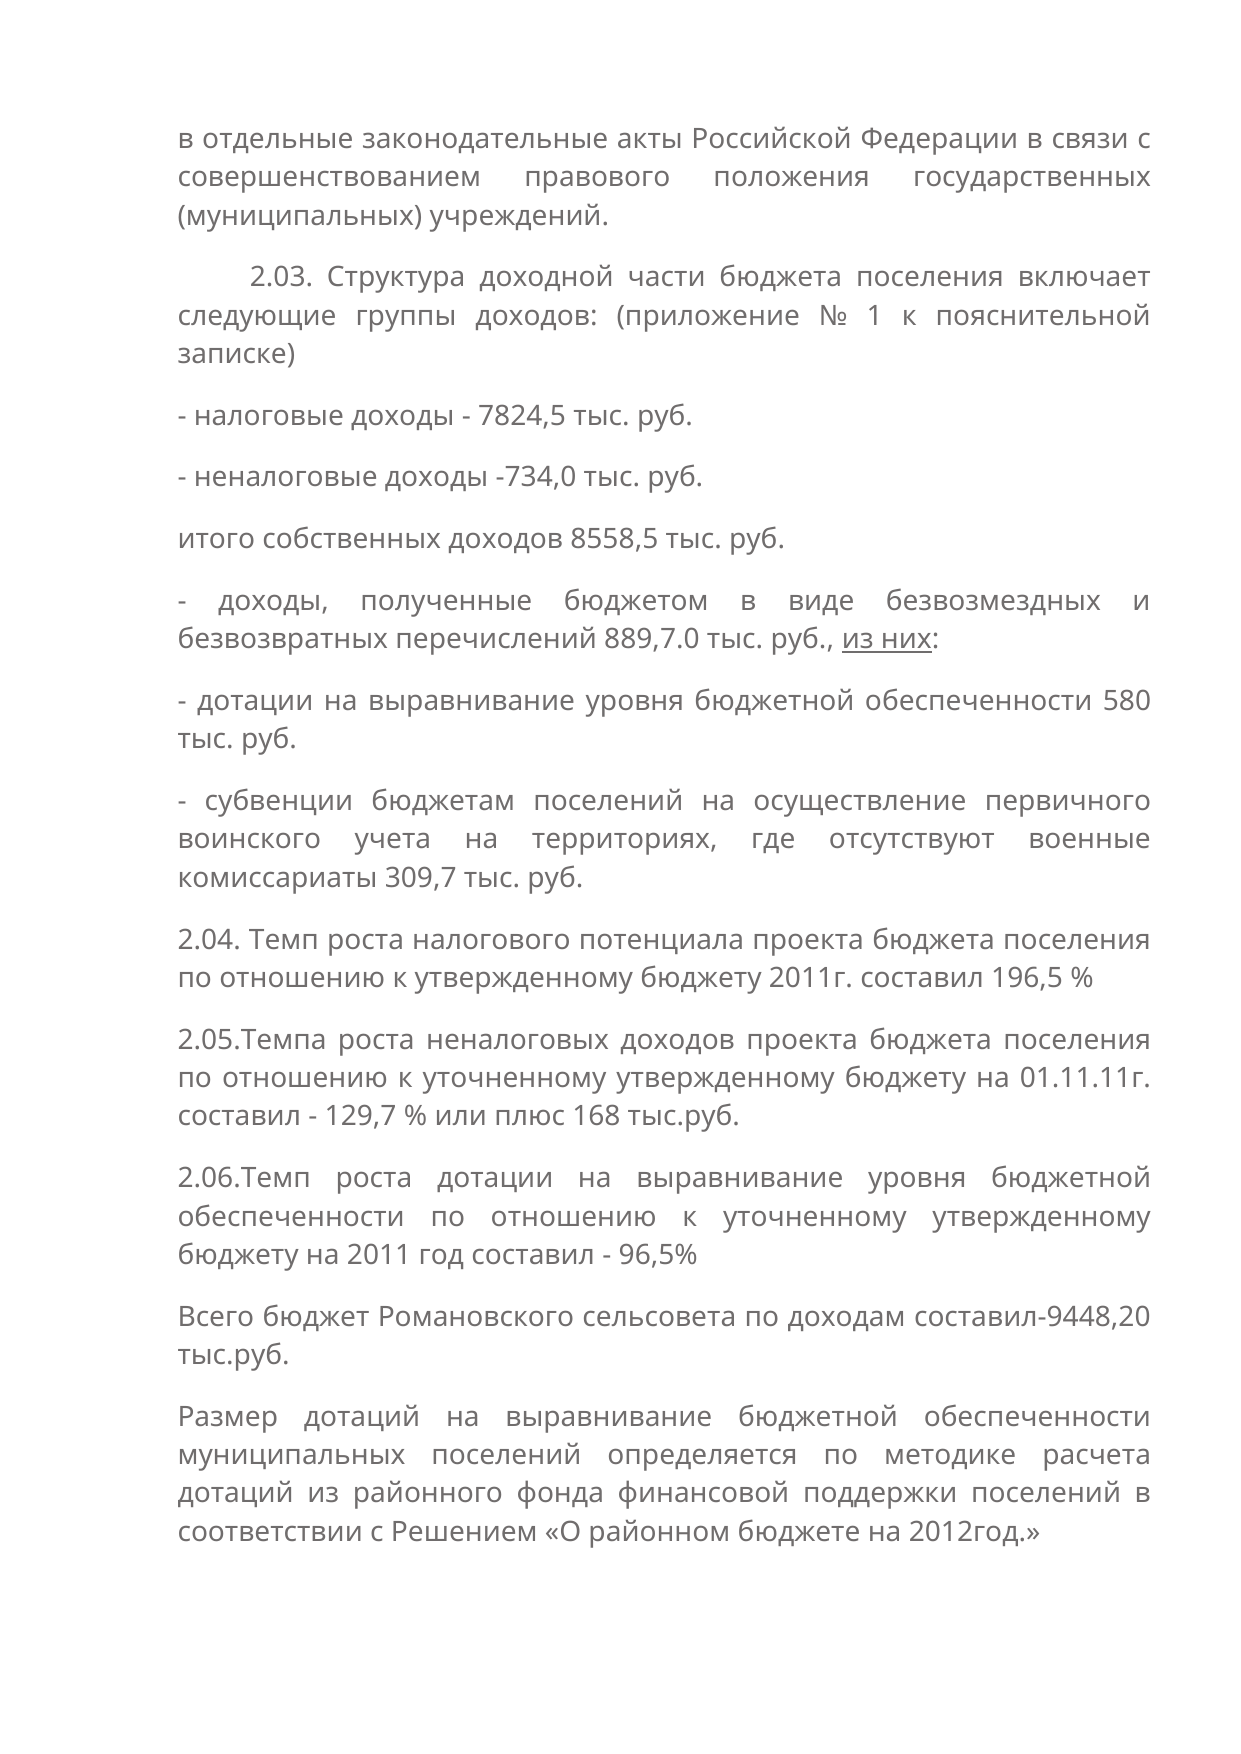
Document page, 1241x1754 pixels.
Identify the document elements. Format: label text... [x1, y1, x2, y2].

text - налоговые доходы - 7824,5 тыс. руб. [177, 395, 1152, 433]
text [177, 118, 1152, 233]
text 2.03. Структура доходной части бюджета поселения включает следующие группы доходов: (приложение № 1 к пояснительной записке) [177, 257, 1152, 372]
text итого собственных доходов 8558,5 тыс. руб. [177, 518, 1152, 557]
text Размер дотаций на выравнивание бюджетной обеспеченности муниципальных поселений определяется по методике расчета дотаций из районного фонда финансовой поддержки поселений в соответствии с Решением «О районном бюджете на 2012год.» [177, 1396, 1152, 1549]
text 2.06.Темп роста дотации на выравнивание уровня бюджетной обеспеченности по отношению к уточненному утвержденному бюджету на 2011 год составил - 96,5% [177, 1157, 1152, 1272]
text - субвенции бюджетам поселений на осуществление первичного воинского учета на территориях, где отсутствуют военные комиссариаты 309,7 тыс. руб. [177, 781, 1152, 896]
text - дотации на выравнивание уровня бюджетной обеспеченности 580 тыс. руб. [177, 680, 1152, 757]
text - неналоговые доходы -734,0 тыс. руб. [177, 457, 1152, 495]
text 2.04. Темп роста налогового потенциала проекта бюджета поселения по отношению к утвержденному бюджету 2011г. составил 196,5 % [177, 919, 1152, 996]
text - доходы, полученные бюджетом в виде безвозмездных и безвозвратных перечислений 889,7.0 тыс. руб., из них: [177, 580, 1152, 657]
text Всего бюджет Романовского сельсовета по доходам составил-9448,20 тыс.руб. [177, 1296, 1152, 1373]
text 2.05.Темпа роста неналоговых доходов проекта бюджета поселения по отношению к уточненному утвержденному бюджету на 01.11.11г. составил - 129,7 % или плюс 168 тыс.руб. [177, 1019, 1152, 1134]
